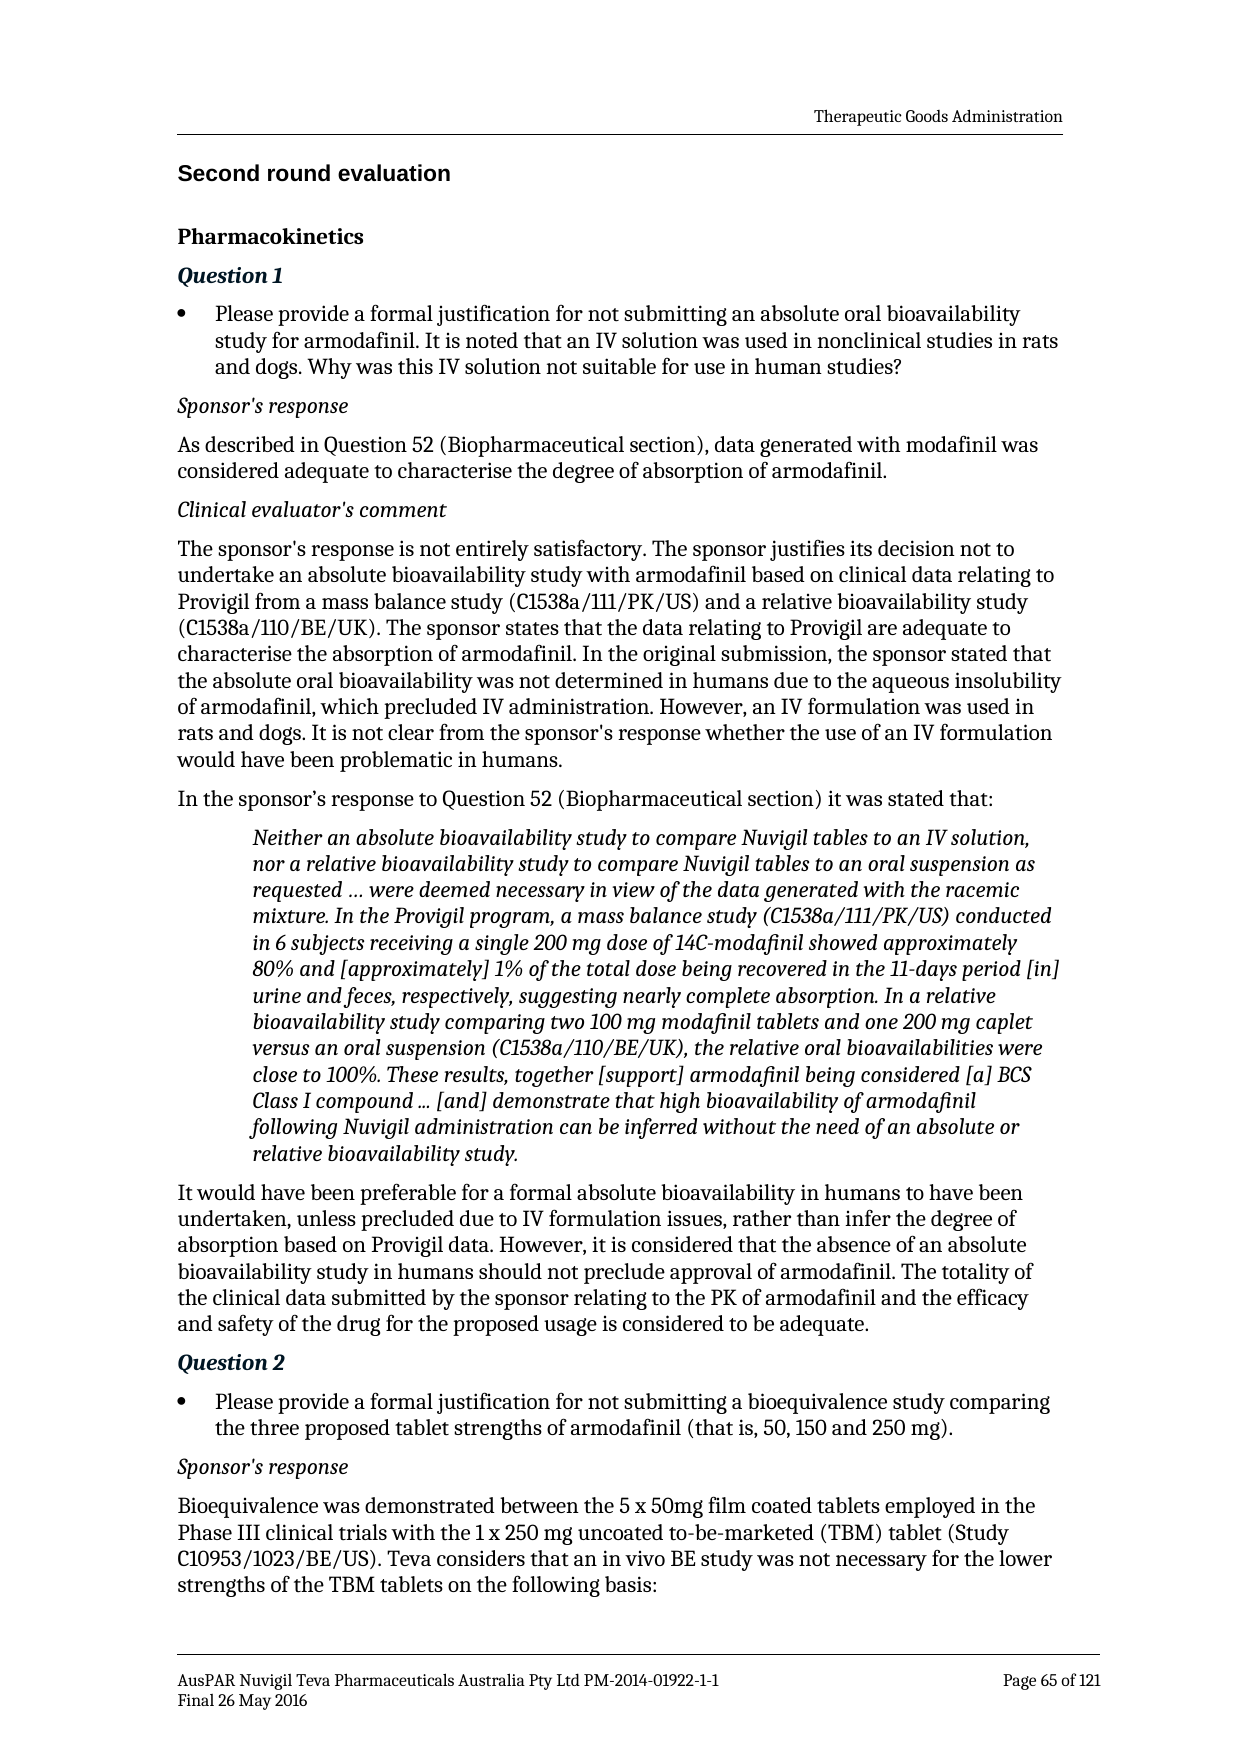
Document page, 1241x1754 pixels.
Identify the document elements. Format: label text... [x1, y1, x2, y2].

subtitle Second round evaluation [177, 160, 1063, 186]
subtitle Question 1 [177, 262, 1063, 289]
text As described in Question 52 (Biopharmaceutical section), data generated with modafinil was considered adequate to characterise the degree of absorption of armodafinil. [177, 432, 1063, 484]
subtitle Clinical evaluator's comment [177, 497, 1063, 523]
subtitle Sponsor's response [177, 393, 1063, 419]
text The sponsor's response is not entirely satisfactory. The sponsor justifies its decision not to undertake an absolute bioavailability study with armodafinil based on clinical data relating to Provigil from a mass balance study (C1538a/111/PK/US) and a relative bioavailability study (C1538a/110/BE/UK). The sponsor states that the data relating to Provigil are adequate to characterise the absorption of armodafinil. In the original submission, the sponsor stated that the absolute oral bioavailability was not determined in humans due to the aqueous insolubility of armodafinil, which precluded IV administration. However, an IV formulation was used in rats and dogs. It is not clear from the sponsor's response whether the use of an IV formulation would have been problematic in humans. [177, 536, 1063, 773]
subtitle Question 2 [177, 1350, 1063, 1376]
subtitle Sponsor's response [177, 1454, 1063, 1480]
text Neither an absolute bioavailability study to compare Nuvigil tables to an IV solution, nor a relative bioavailability study to compare Nuvigil tables to an oral suspension as requested … were deemed necessary in view of the data generated with the racemic mixture. In the Provigil program, a mass balance study (C1538a/111/PK/US) conducted in 6 subjects receiving a single 200 mg dose of 14C-modafinil showed approximately 80% and [approximately] 1% of the total dose being recovered in the 11-days period [in] urine and feces, respectively, suggesting nearly complete absorption. In a relative bioavailability study comparing two 100 mg modafinil tablets and one 200 mg caplet versus an oral suspension (C1538a/110/BE/UK), the relative oral bioavailabilities were close to 100%. These results, together [support] armodafinil being considered [a] BCS Class I compound ... [and] demonstrate that high bioavailability of armodafinil following Nuvigil administration can be inferred without the need of an absolute or relative bioavailability study. [252, 824, 1063, 1167]
list Please provide a formal justification for not submitting a bioequivalence study comparing the three proposed tablet strengths of armodafinil (that is, 50, 150 and 250 mg). [177, 1389, 1063, 1442]
text It would have been preferable for a formal absolute bioavailability in humans to have been undertaken, unless precluded due to IV formulation issues, rather than infer the degree of absorption based on Provigil data. However, it is considered that the absence of an absolute bioavailability study in humans should not preclude approval of armodafinil. The totality of the clinical data submitted by the sponsor relating to the PK of armodafinil and the efficacy and safety of the drug for the proposed usage is considered to be adequate. [177, 1179, 1063, 1337]
list Please provide a formal justification for not submitting an absolute oral bioavailability study for armodafinil. It is noted that an IV solution was used in nonclinical studies in rats and dogs. Why was this IV solution not suitable for use in human studies? [177, 301, 1063, 380]
text Bioequivalence was demonstrated between the 5 x 50mg film coated tablets employed in the Phase III clinical trials with the 1 x 250 mg uncoated to-be-marketed (TBM) tablet (Study C10953/1023/BE/US). Teva considers that an in vivo BE study was not necessary for the lower strengths of the TBM tablets on the following basis: [177, 1493, 1063, 1598]
text In the sponsor’s response to Question 52 (Biopharmaceutical section) it was stated that: [177, 785, 1063, 812]
subtitle Pharmacokinetics [177, 223, 1063, 250]
